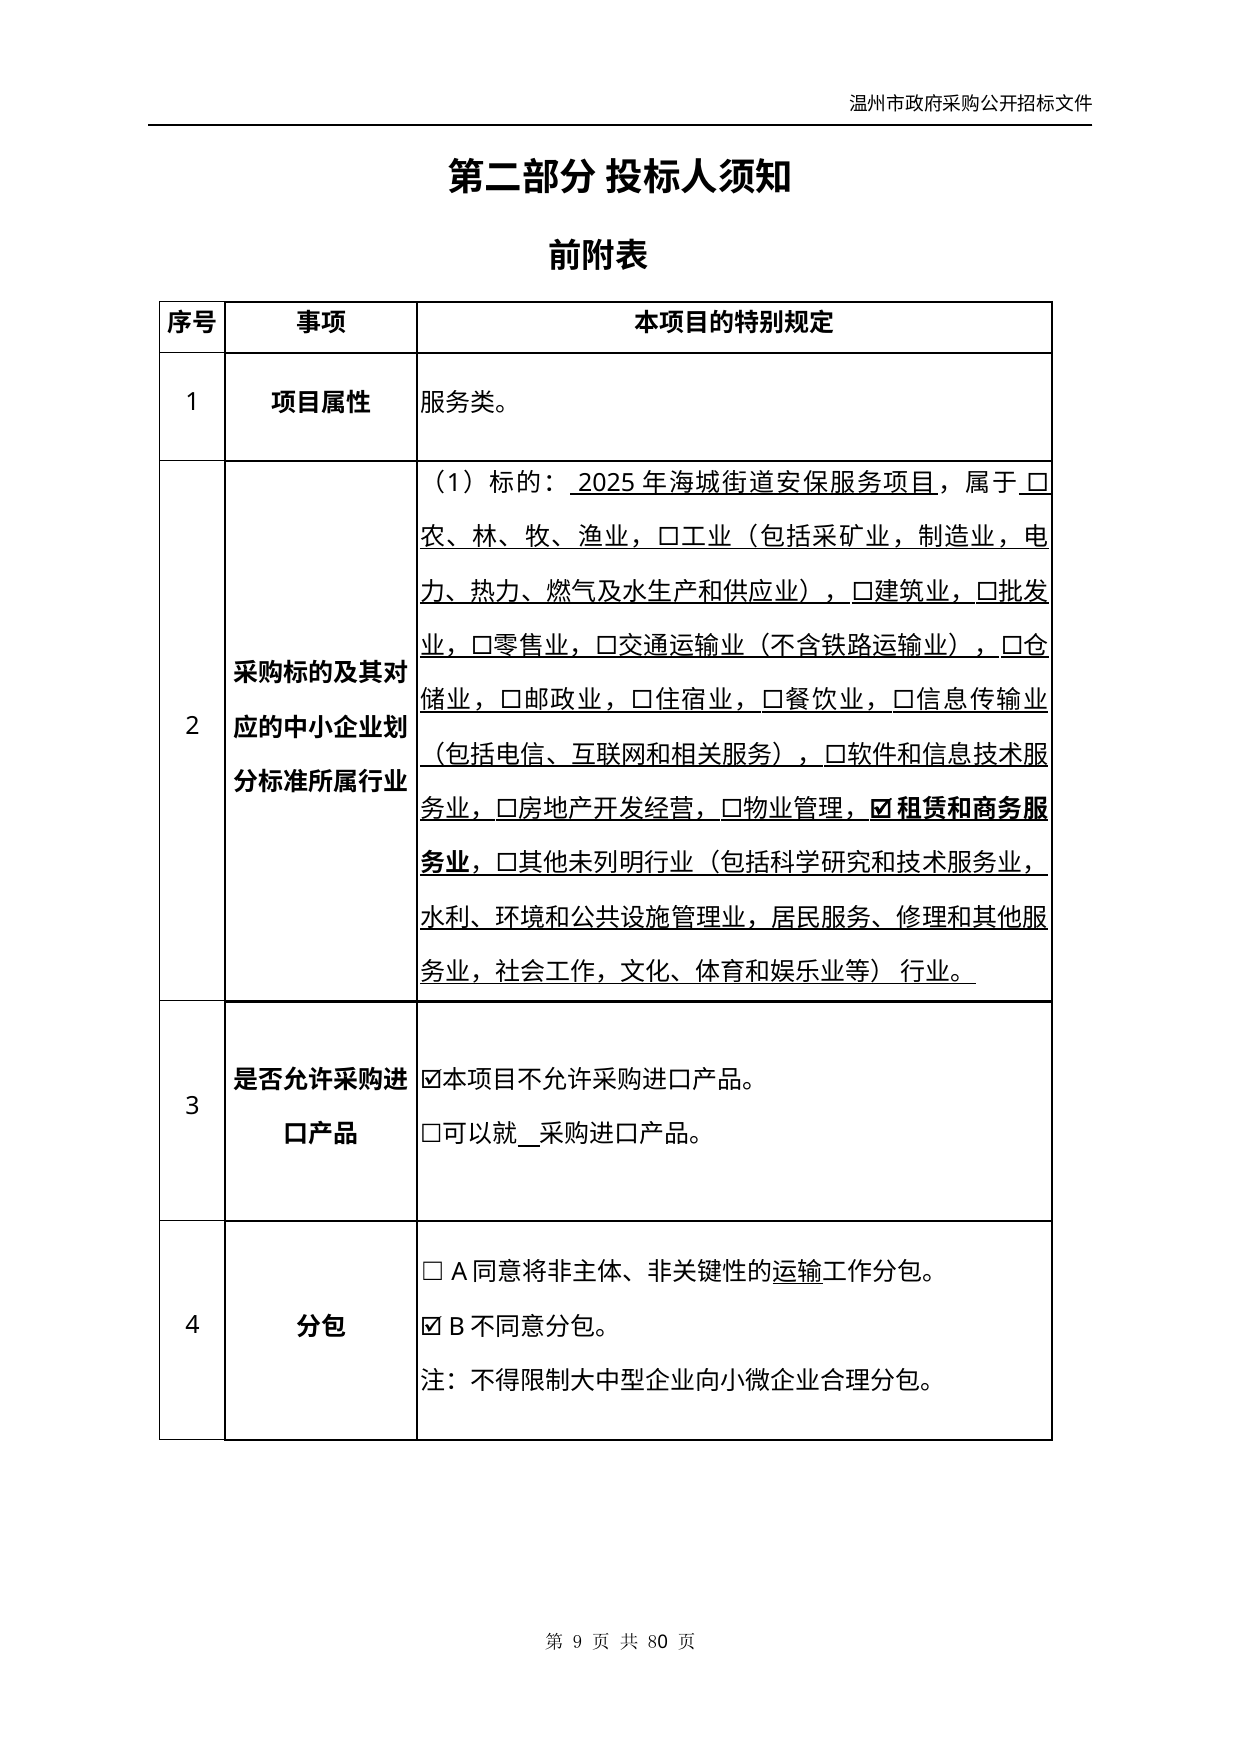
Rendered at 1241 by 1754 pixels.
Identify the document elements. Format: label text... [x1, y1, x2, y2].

table_cell 服务类。 [418, 354, 1051, 460]
table_header 事项 [226, 303, 416, 352]
table_cell 4 [160, 1221, 224, 1439]
table_header 本项目的特别规定 [418, 303, 1051, 352]
text 前附表 [148, 228, 1092, 277]
table_cell 1 [160, 353, 224, 460]
table_header 序号 [160, 302, 224, 352]
table_cell 分包 [226, 1222, 416, 1439]
table_cell A同意将非主体、非关键性的运输工作分包。 B不同意分包。 注：不得限制大中型企业向小微企业合理分包。 [418, 1222, 1051, 1439]
text 第二部分 投标人须知 [148, 147, 1092, 201]
table_cell 项目属性 [226, 354, 416, 460]
table_cell 是否允许采购进口产品 [226, 1003, 416, 1220]
table_cell 3 [160, 1001, 224, 1220]
table_cell 本项目不允许采购进口产品。 可以就 采购进口产品。 [418, 1003, 1051, 1220]
table_cell 2 [160, 461, 224, 1000]
table_cell （1）标的： 2025年海城街道安保服务项目，属于 农、林、牧、渔业，工业（包括采矿业，制造业，电力、热力、燃气及水生产和供应业），建筑业，批发业，零售业，交通运输业（不含铁路运输业），仓储业，邮政业，住宿业，餐饮业，信息传输业（包括电信、互联网和相关服务），软件和信息技术服务业，房地产开发经营，物业管理，租赁和商务服务业，其他未列明行业（包括科学研究和技术服务业，水利、环境和公共设施管理业，居民服务、修理和其他服务业，社会工作，文化、体育和娱乐业等） 行业。 [418, 462, 1051, 1000]
table_cell 采购标的及其对应的中小企业划分标准所属行业 [226, 462, 416, 1000]
